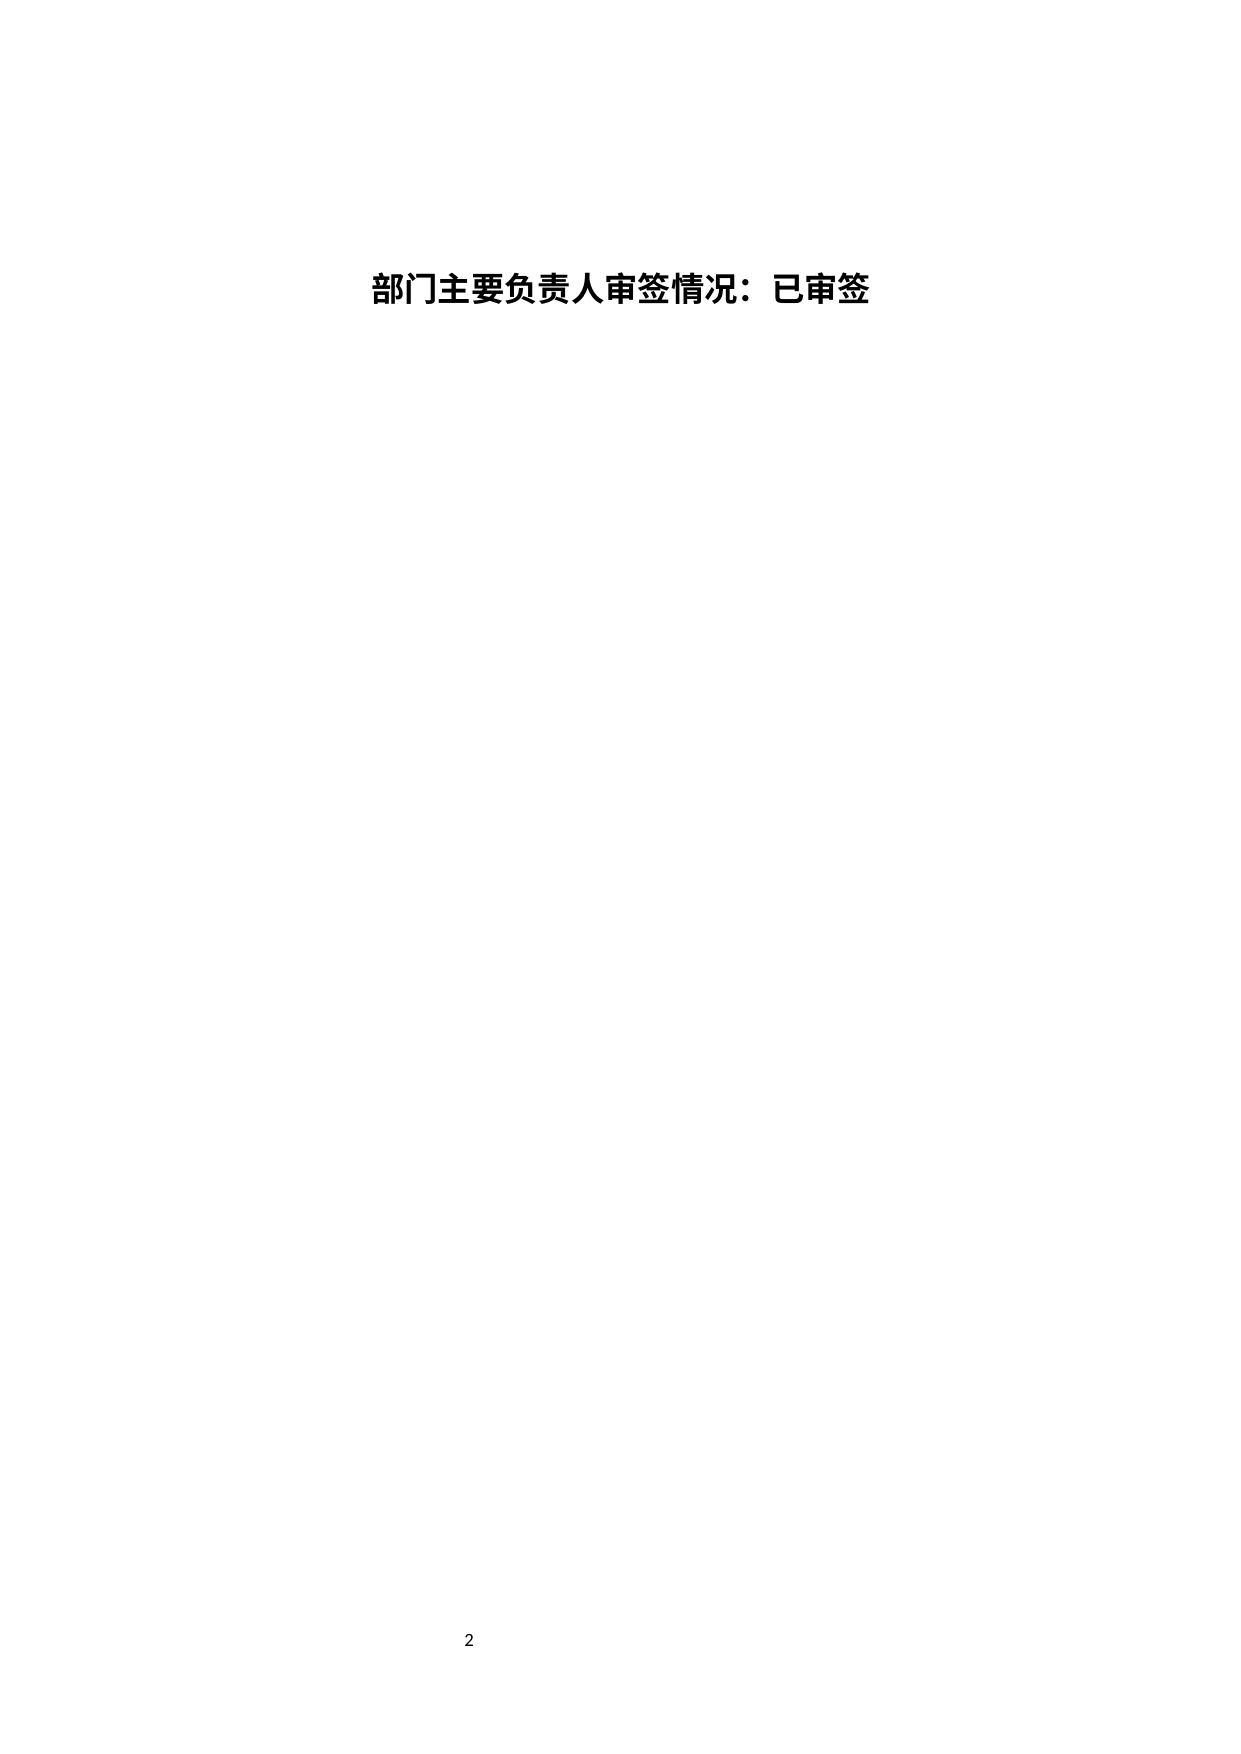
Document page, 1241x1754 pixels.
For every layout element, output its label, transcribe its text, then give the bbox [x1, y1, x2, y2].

text 部门主要负责人审签情况：已审签 [153, 254, 1075, 319]
